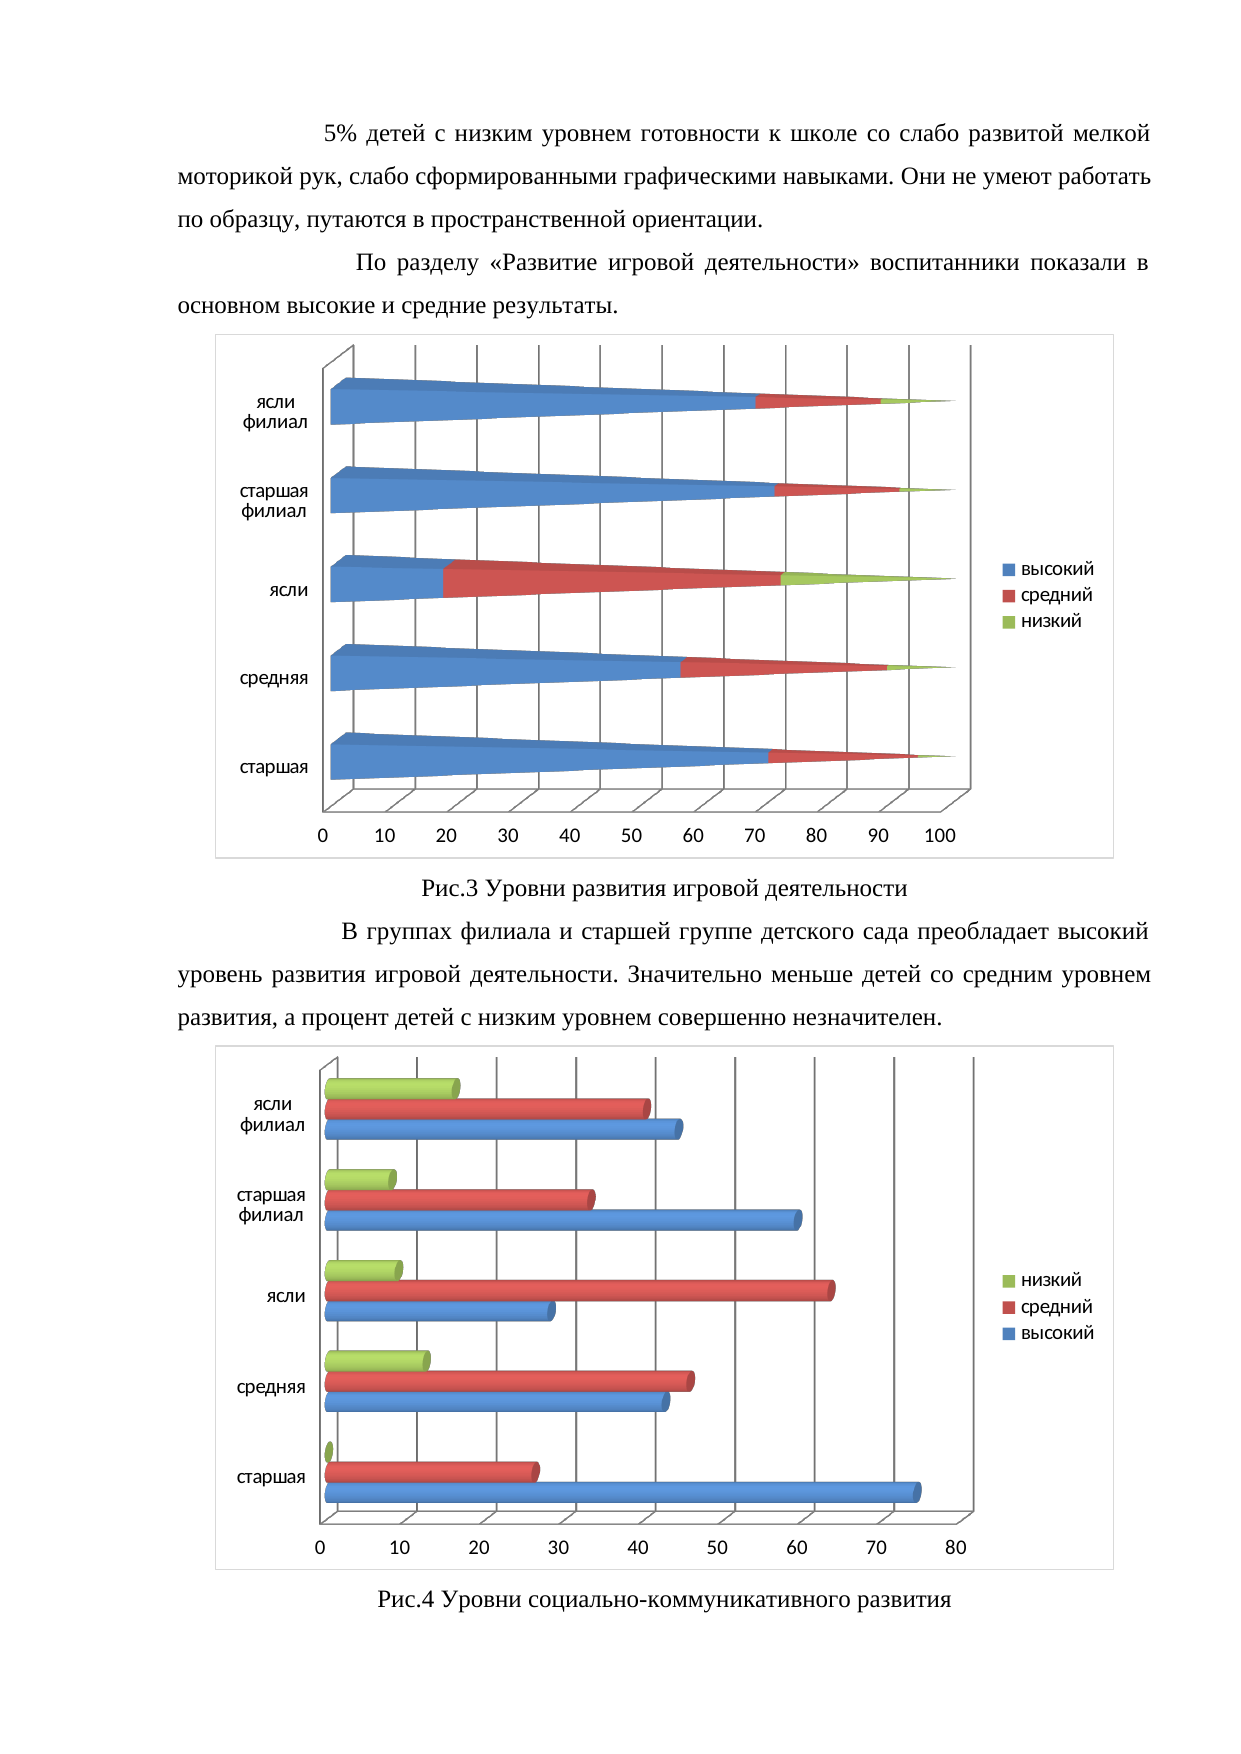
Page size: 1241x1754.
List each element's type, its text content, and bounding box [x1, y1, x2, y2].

list В группах филиала и старшей группе детского сада преобладает высокий уровень развития игровой деятельности. Значительно меньше детей со средним уровнем развития, а процент детей с низким уровнем совершенно незначителен. [177, 916, 1152, 1031]
list Рис.4 Уровни социально-коммуникативного развития [177, 1584, 1152, 1613]
list По разделу «Развитие игровой деятельности» воспитанники показали в основном высокие и средние результаты. [177, 247, 1152, 319]
list Рис.3 Уровни развития игровой деятельности [177, 873, 1152, 901]
list 5% детей с низким уровнем готовности к школе со слабо развитой мелкой моторикой рук, слабо сформированными графическими навыками. Они не умеют работать по образцу, путаются в пространственной ориентации. [177, 118, 1152, 233]
